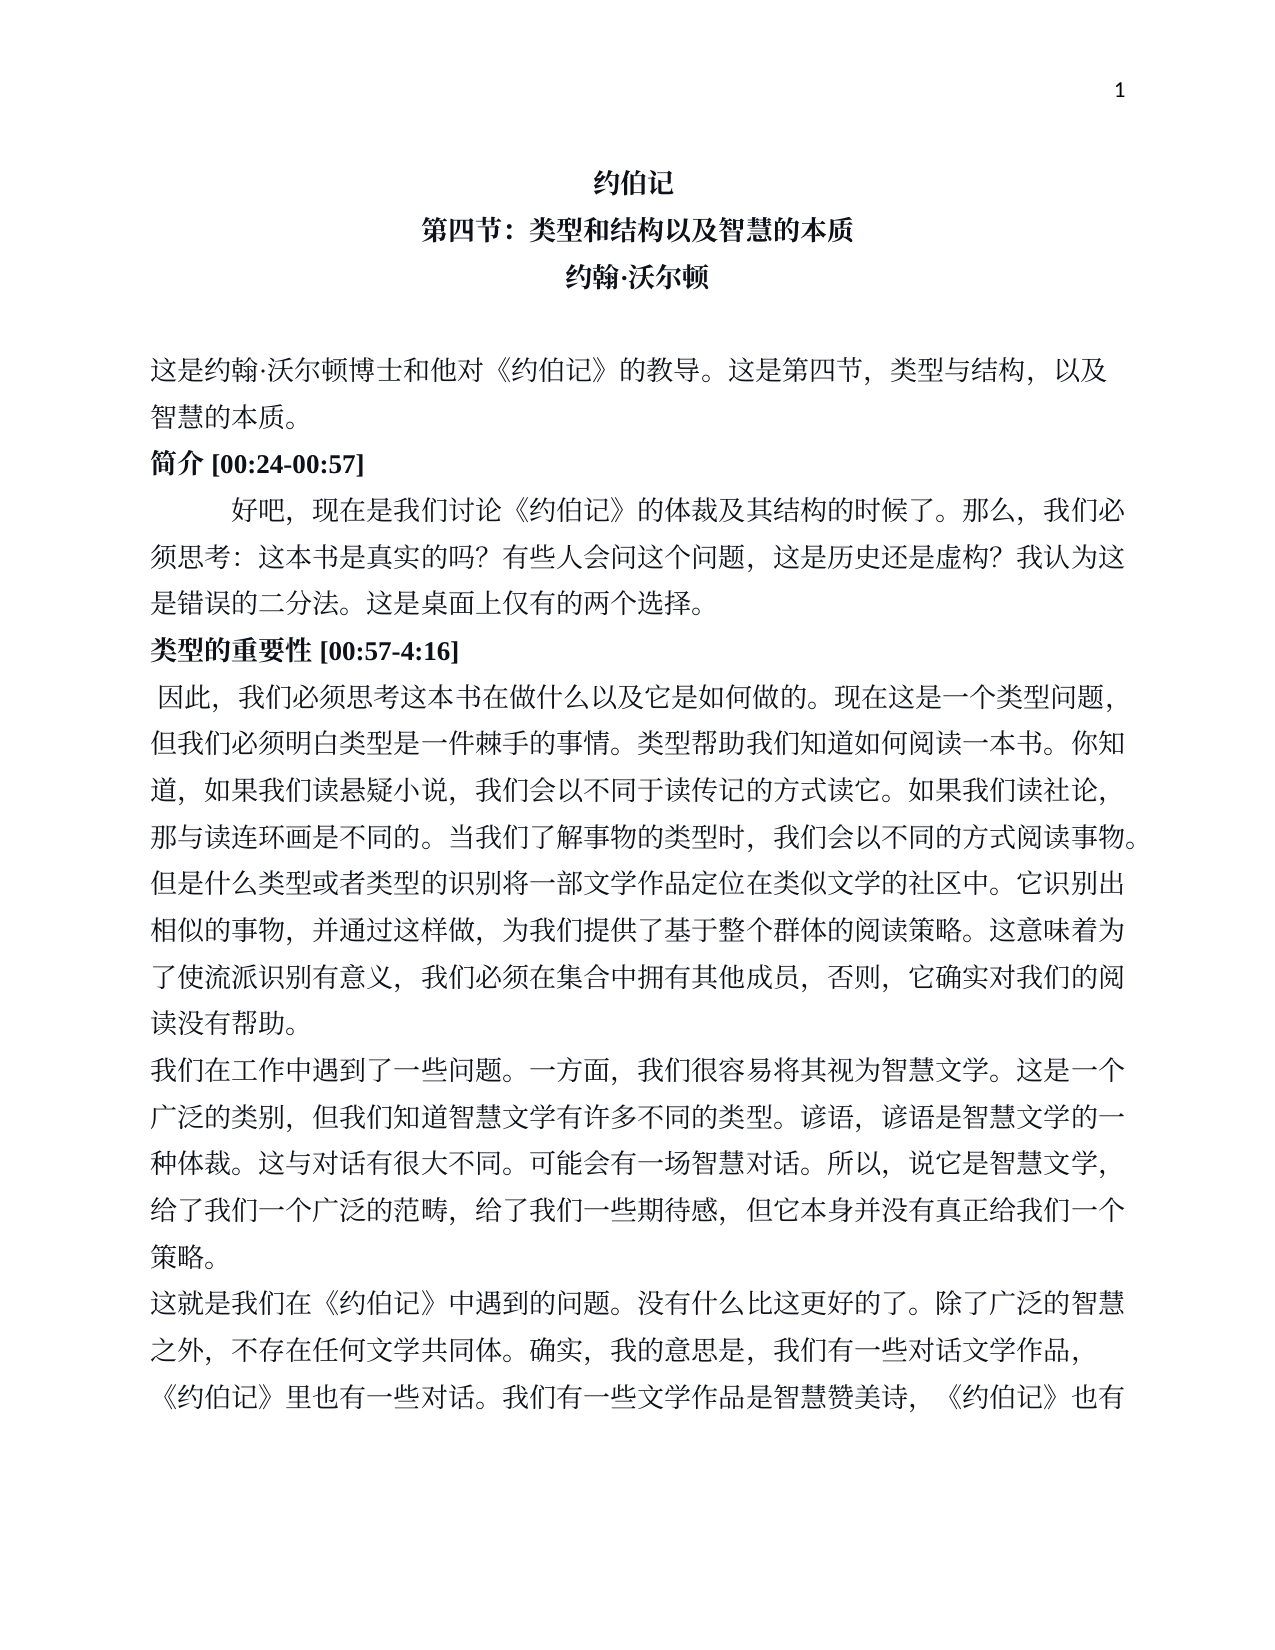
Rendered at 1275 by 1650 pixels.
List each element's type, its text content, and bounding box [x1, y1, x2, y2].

text 类型的重要性 [00:57-4:16] [150, 635, 1125, 666]
text 约翰·沃尔顿 [150, 262, 1125, 293]
text 好吧，现在是我们讨论《约伯记》的体裁及其结构的时候了。那么，我们必须思考：这本书是真实的吗？有些人会问这个问题，这是历史还是虚构？我认为这是错误的二分法。这是桌面上仅有的两个选择。 [150, 495, 1125, 620]
text 这是约翰·沃尔顿博士和他对《约伯记》的教导。这是第四节，类型与结构，以及智慧的本质。 [150, 355, 1125, 433]
text 因此，我们必须思考这本书在做什么以及它是如何做的。现在这是一个类型问题，但我们必须明白类型是一件棘手的事情。类型帮助我们知道如何阅读一本书。你知道，如果我们读悬疑小说，我们会以不同于读传记的方式读它。如果我们读社论，那与读连环画是不同的。当我们了解事物的类型时，我们会以不同的方式阅读事物。 [150, 682, 1125, 853]
text 但是什么类型或者类型的识别将一部文学作品定位在类似文学的社区中。它识别出相似的事物，并通过这样做，为我们提供了基于整个群体的阅读策略。这意味着为了使流派识别有意义，我们必须在集合中拥有其他成员，否则，它确实对我们的阅读没有帮助。 [150, 869, 1125, 1040]
text 我们在工作中遇到了一些问题。一方面，我们很容易将其视为智慧文学。这是一个广泛的类别，但我们知道智慧文学有许多不同的类型。谚语，谚语是智慧文学的一种体裁。这与对话有很大不同。可能会有一场智慧对话。所以，说它是智慧文学，给了我们一个广泛的范畴，给了我们一些期待感，但它本身并没有真正给我们一个策略。 [150, 1055, 1125, 1273]
text 约伯记 第四节：类型和结构以及智慧的本质 [150, 169, 1125, 246]
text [150, 1289, 1125, 1413]
text 简介 [00:24-00:57] [150, 449, 1125, 480]
